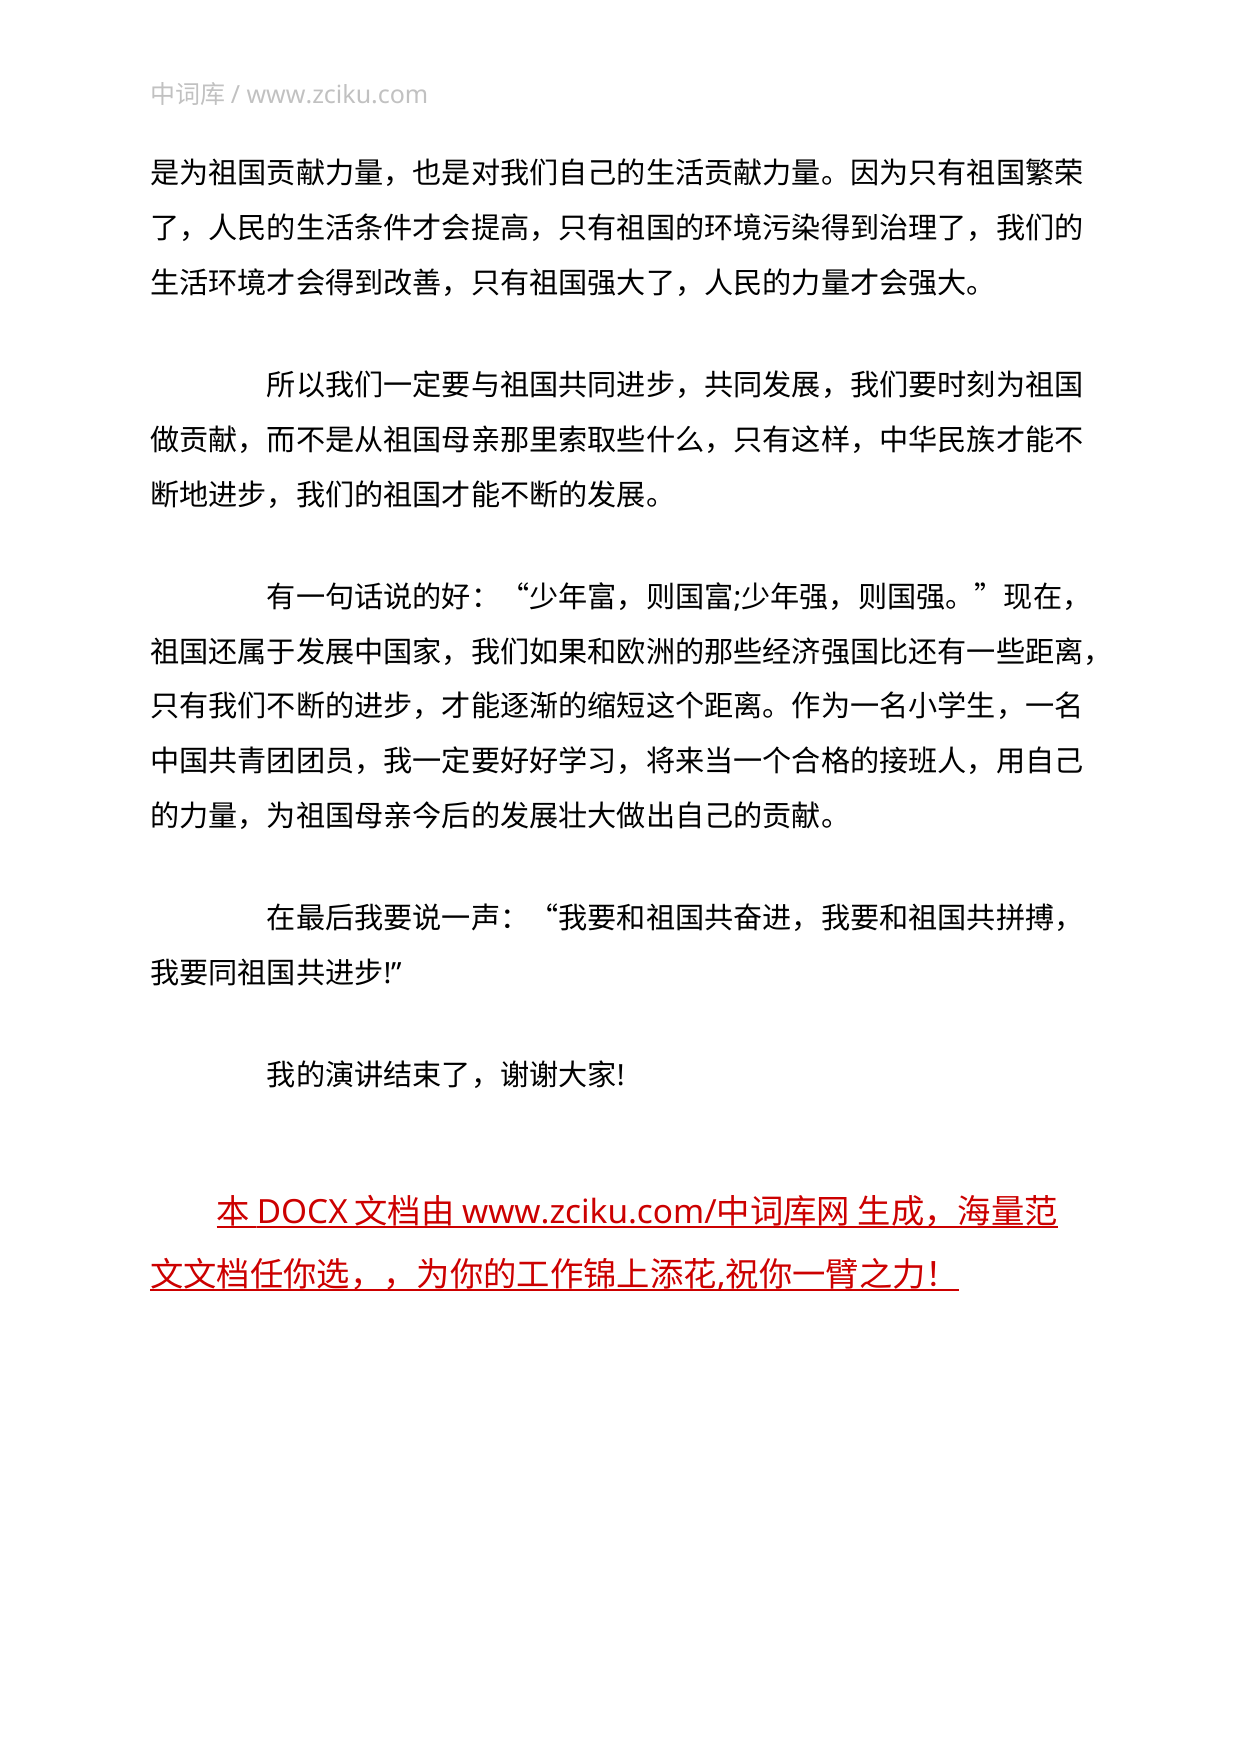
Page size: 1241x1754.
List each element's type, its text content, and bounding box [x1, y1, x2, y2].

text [150, 150, 1090, 302]
text 我的演讲结束了，谢谢大家! [150, 1051, 1090, 1094]
text 有一句话说的好：“少年富，则国富;少年强，则国强。”现在，祖国还属于发展中国家，我们如果和欧洲的那些经济强国比还有一些距离，只有我们不断的进步，才能逐渐的缩短这个距离。作为一名小学生，一名中国共青团团员，我一定要好好学习，将来当一个合格的接班人，用自己的力量，为祖国母亲今后的发展壮大做出自己的贡献。 [150, 573, 1090, 835]
text 本DOCX文档由 www.zciku.com/中词库网 生成，海量范文文档任你选，，为你的工作锦上添花,祝你一臂之力！ [150, 1185, 1090, 1296]
text 所以我们一定要与祖国共同进步，共同发展，我们要时刻为祖国做贡献，而不是从祖国母亲那里索取些什么，只有这样，中华民族才能不断地进步，我们的祖国才能不断的发展。 [150, 362, 1090, 514]
text 在最后我要说一声：“我要和祖国共奋进，我要和祖国共拼搏，我要同祖国共进步!” [150, 894, 1090, 992]
